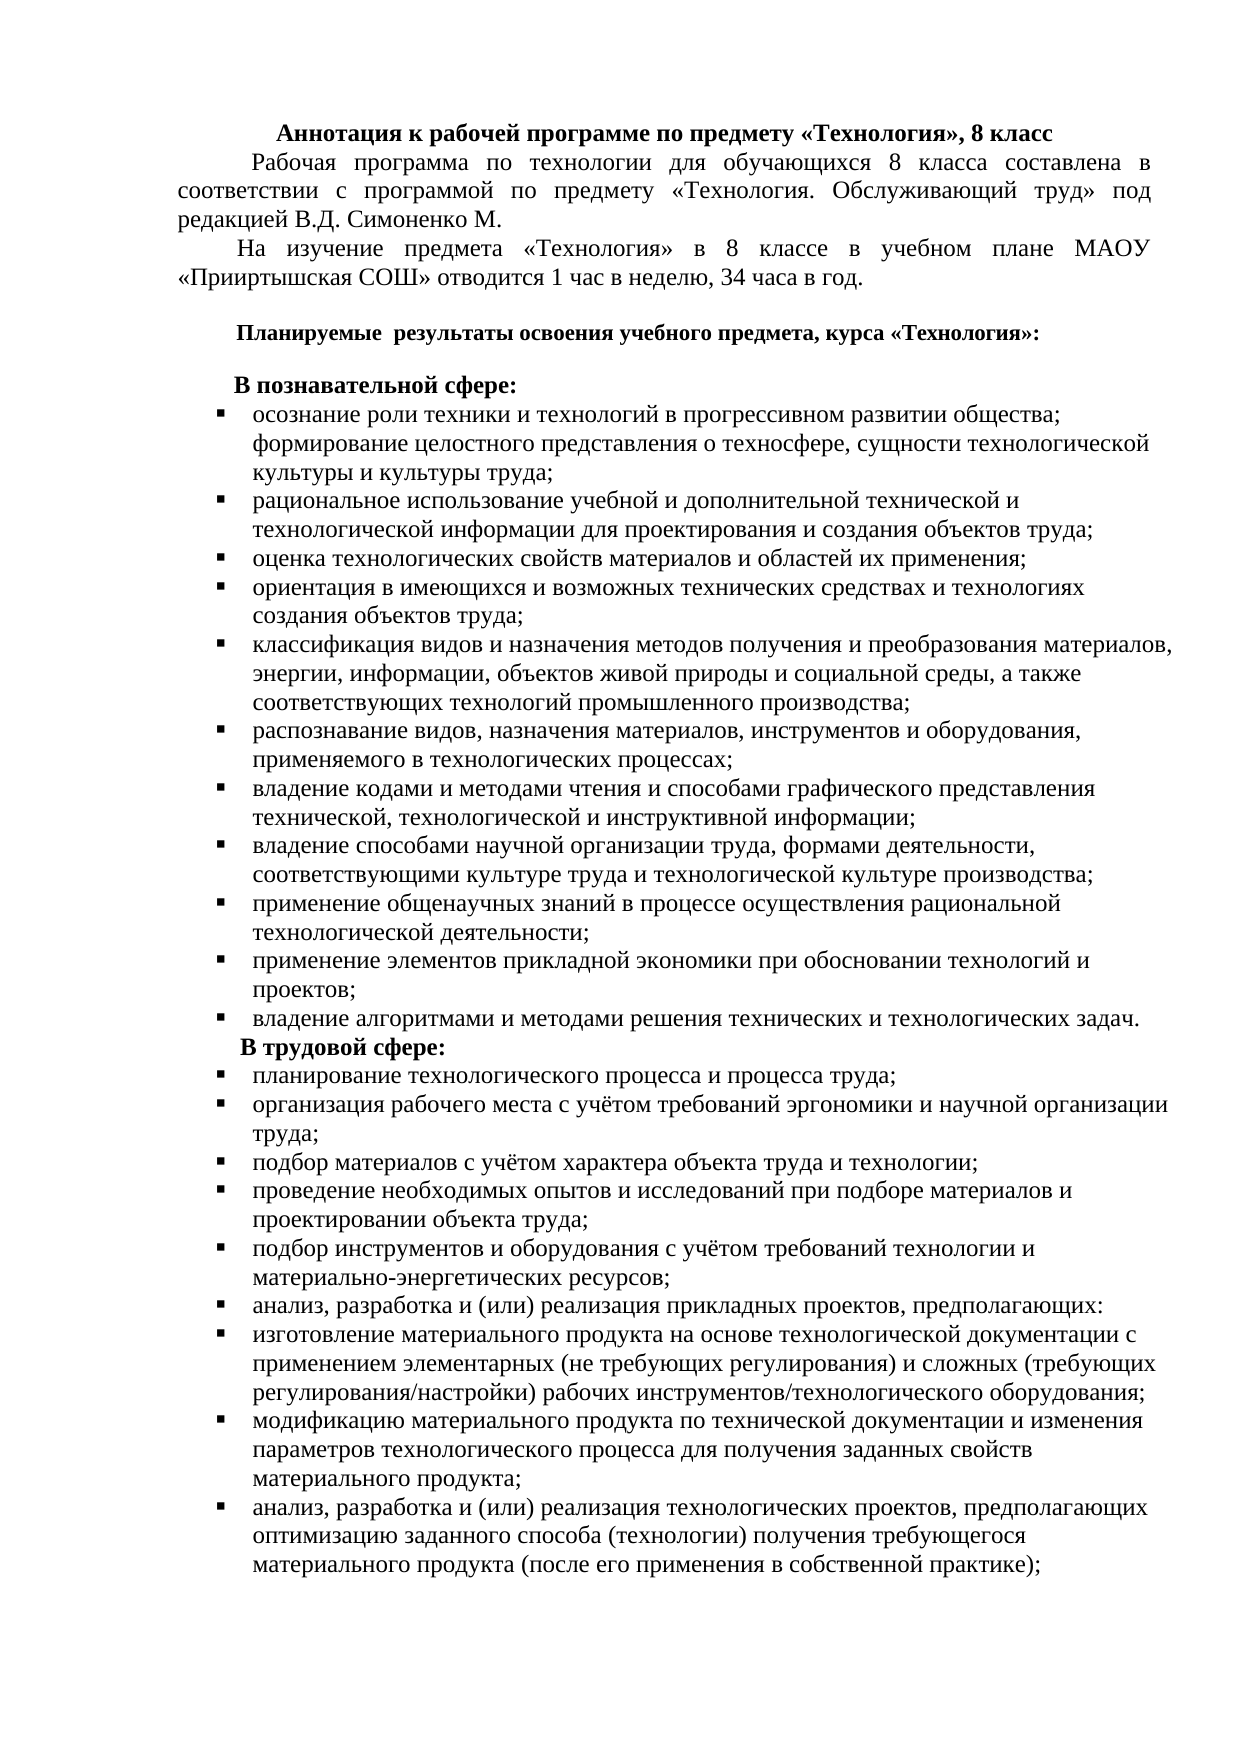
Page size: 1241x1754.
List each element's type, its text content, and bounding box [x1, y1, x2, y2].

text Рабочая программа по технологии для обучающихся 8 класса составлена в соответствии с программой по предмету «Технология. Обслуживающий труд» под редакцией В.Д. Симоненко М. [177, 147, 1152, 233]
list планирование технологического процесса и процесса труда; [215, 1060, 1184, 1089]
list распознавание видов, назначения материалов, инструментов и оборудования, применяемого в технологических процессах; [215, 715, 1184, 773]
list модификацию материального продукта по технической документации и изменения параметров технологического процесса для получения заданных свойств материального продукта; [215, 1405, 1184, 1492]
list владение алгоритмами и методами решения технических и технологических задач. [215, 1003, 1184, 1032]
list владение кодами и методами чтения и способами графического представления технической, технологической и инструктивной информации; [215, 773, 1184, 830]
list применение общенаучных знаний в процессе осуществления рациональной технологической деятельности; [215, 888, 1184, 945]
list владение способами научной организации труда, формами деятельности, соответствующими культуре труда и технологической культуре производства; [215, 830, 1184, 888]
list осознание роли техники и технологий в прогрессивном развитии общества; формирование целостного представления о техносфере, сущности технологической культуры и культуры труда; [215, 399, 1184, 485]
text В познавательной сфере: [177, 370, 1184, 399]
list оценка технологических свойств материалов и областей их применения; [215, 543, 1184, 572]
list подбор материалов с учётом характера объекта труда и технологии; [215, 1147, 1184, 1175]
list ориентация в имеющихся и возможных технических средствах и технологиях создания объектов труда; [215, 572, 1184, 629]
list подбор инструментов и оборудования с учётом требований технологии и материально-энергетических ресурсов; [215, 1233, 1184, 1290]
list изготовление материального продукта на основе технологической документации с применением элементарных (не требующих регулирования) и сложных (требующих регулирования/настройки) рабочих инструментов/технологического оборудования; [215, 1319, 1184, 1405]
text В трудовой сфере: [177, 1032, 1184, 1060]
list рациональное использование учебной и дополнительной технической и технологической информации для проектирования и создания объектов труда; [215, 485, 1184, 543]
list анализ, разработка и (или) реализация прикладных проектов, предполагающих: [215, 1290, 1184, 1319]
list классификация видов и назначения методов получения и преобразования материалов, энергии, информации, объектов живой природы и социальной среды, а также соответствующих технологий промышленного производства; [215, 629, 1184, 715]
list анализ, разработка и (или) реализация технологических проектов, предполагающих оптимизацию заданного способа (технологии) получения требующегося материального продукта (после его применения в собственной практике); [215, 1492, 1184, 1578]
text Аннотация к рабочей программе по предмету «Технология», 8 класс [177, 118, 1152, 147]
list организация рабочего места с учётом требований эргономики и научной организации труда; [215, 1089, 1184, 1147]
list проведение необходимых опытов и исследований при подборе материалов и проектировании объекта труда; [215, 1175, 1184, 1233]
list применение элементов прикладной экономики при обосновании технологий и проектов; [215, 945, 1184, 1003]
text На изучение предмета «Технология» в 8 классе в учебном плане МАОУ «Прииртышская СОШ» отводится 1 час в неделю, 34 часа в год. [177, 233, 1152, 291]
text Планируемые результаты освоения учебного предмета, курса «Технология»: [236, 319, 1093, 346]
